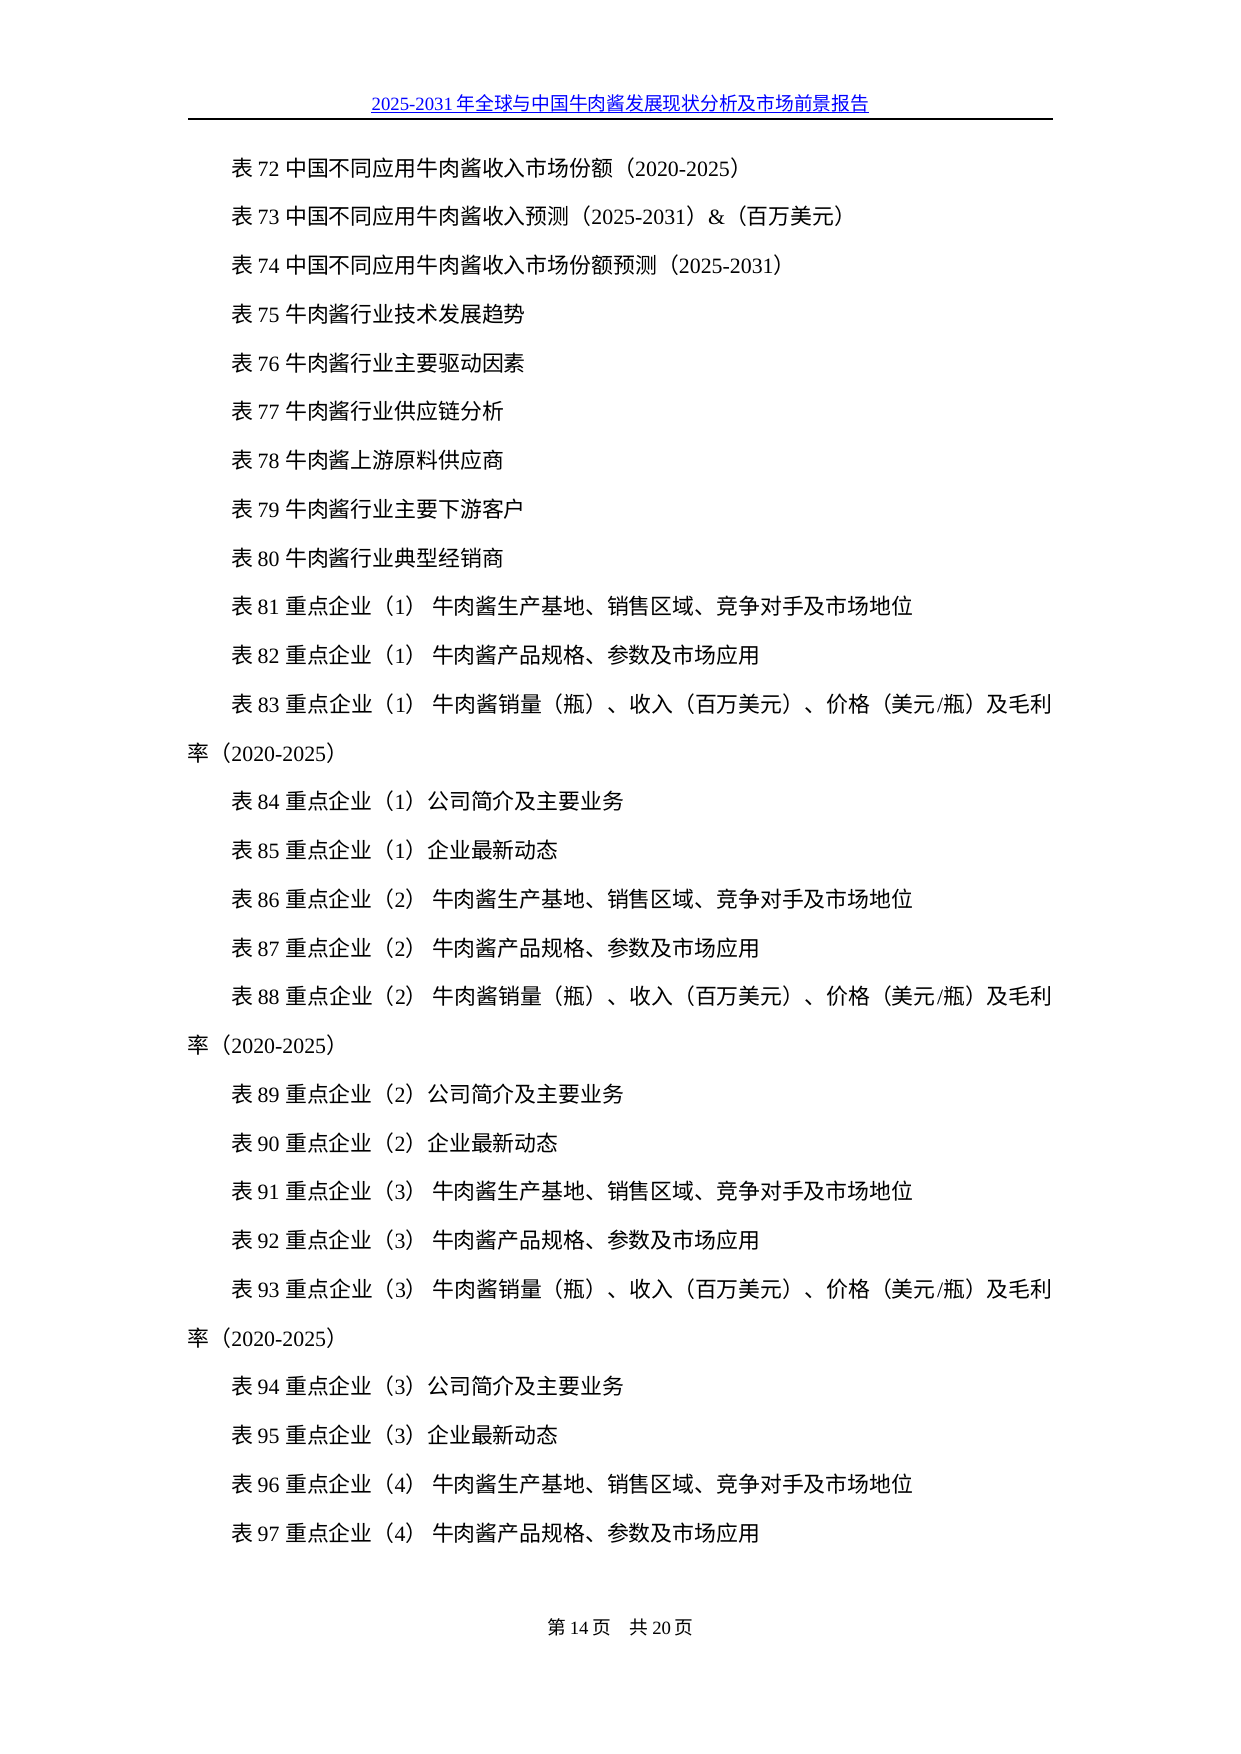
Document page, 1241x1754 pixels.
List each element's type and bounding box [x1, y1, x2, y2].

text [187, 150, 1053, 1548]
